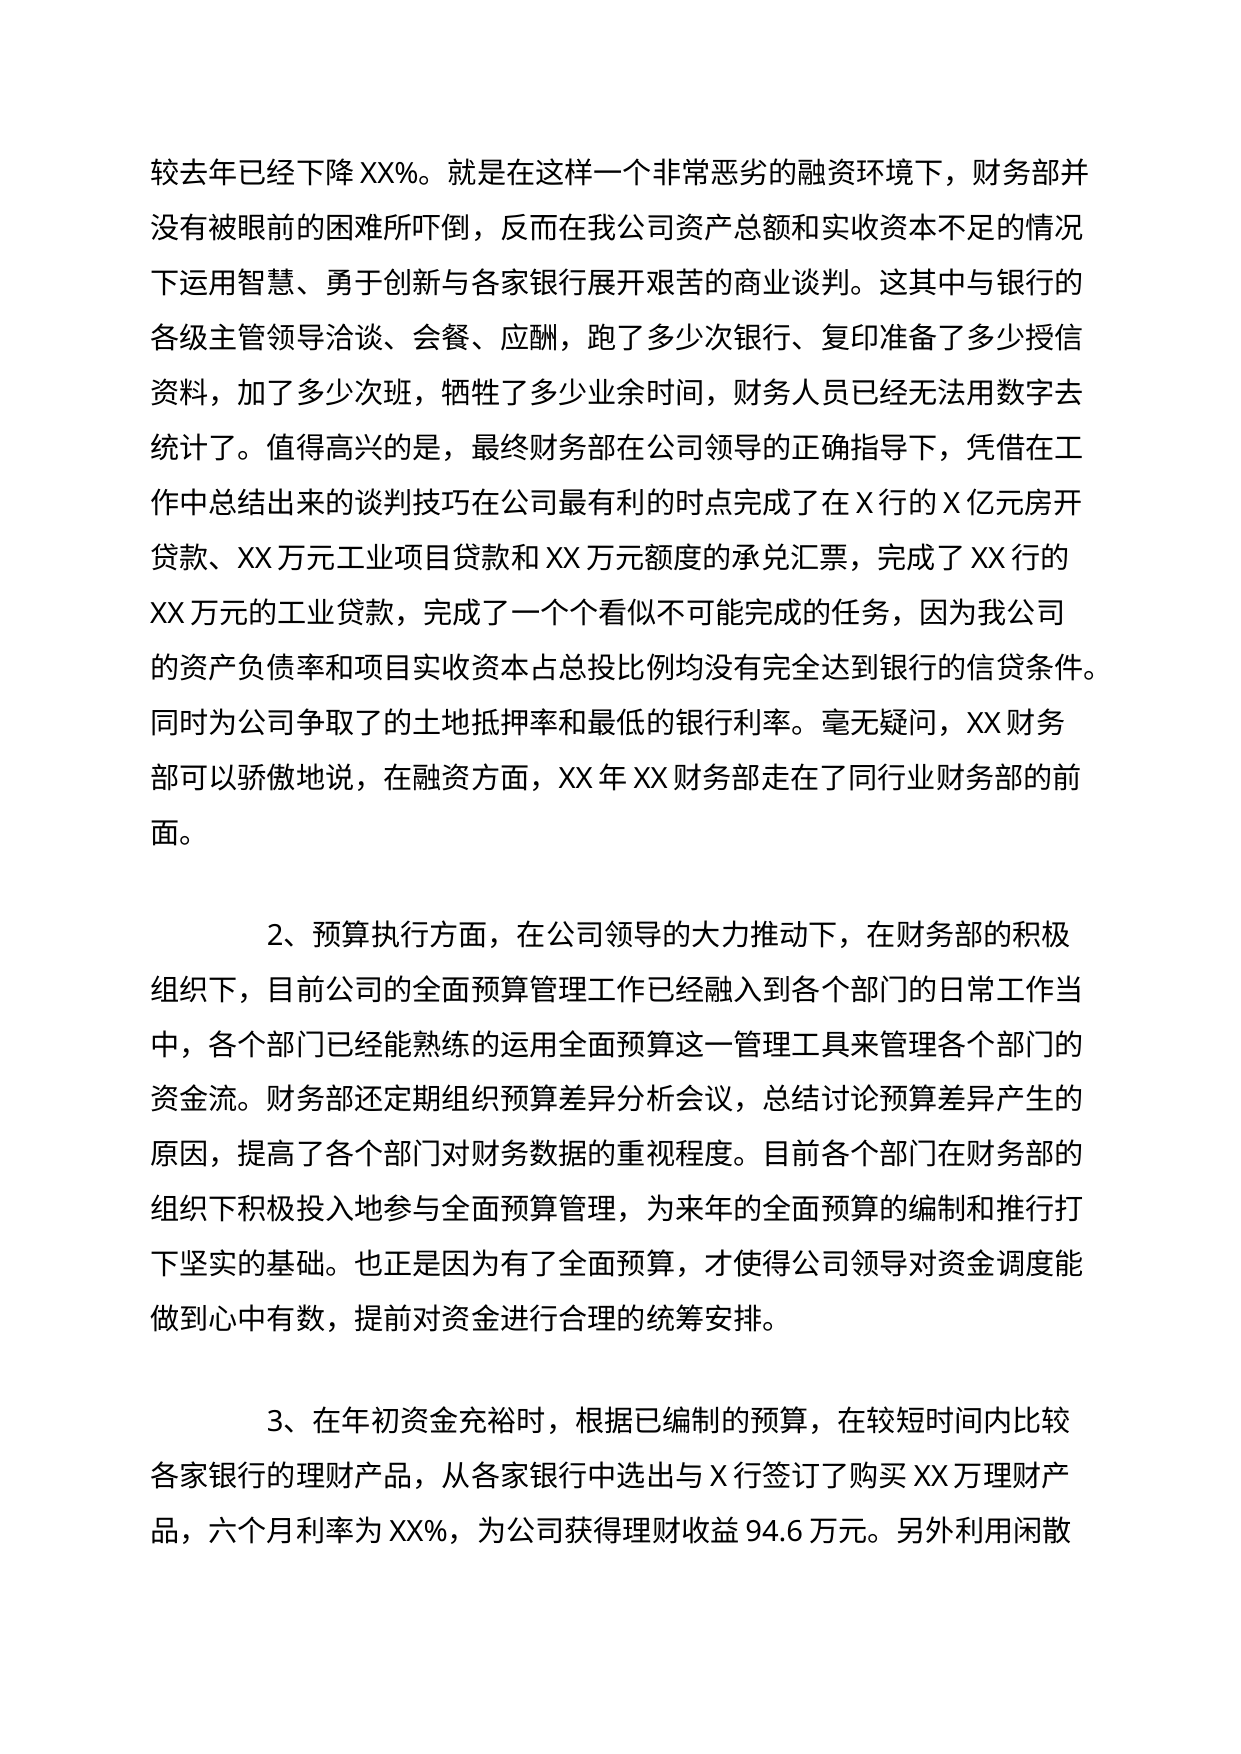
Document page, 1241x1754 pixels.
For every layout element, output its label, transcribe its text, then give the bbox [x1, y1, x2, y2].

text 2、预算执行方面，在公司领导的大力推动下，在财务部的积极组织下，目前公司的全面预算管理工作已经融入到各个部门的日常工作当中，各个部门已经能熟练的运用全面预算这一管理工具来管理各个部门的资金流。财务部还定期组织预算差异分析会议，总结讨论预算差异产生的原因，提高了各个部门对财务数据的重视程度。目前各个部门在财务部的组织下积极投入地参与全面预算管理，为来年的全面预算的编制和推行打下坚实的基础。也正是因为有了全面预算，才使得公司领导对资金调度能做到心中有数，提前对资金进行合理的统筹安排。 [150, 911, 1090, 1338]
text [150, 150, 1090, 852]
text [150, 1397, 1090, 1550]
